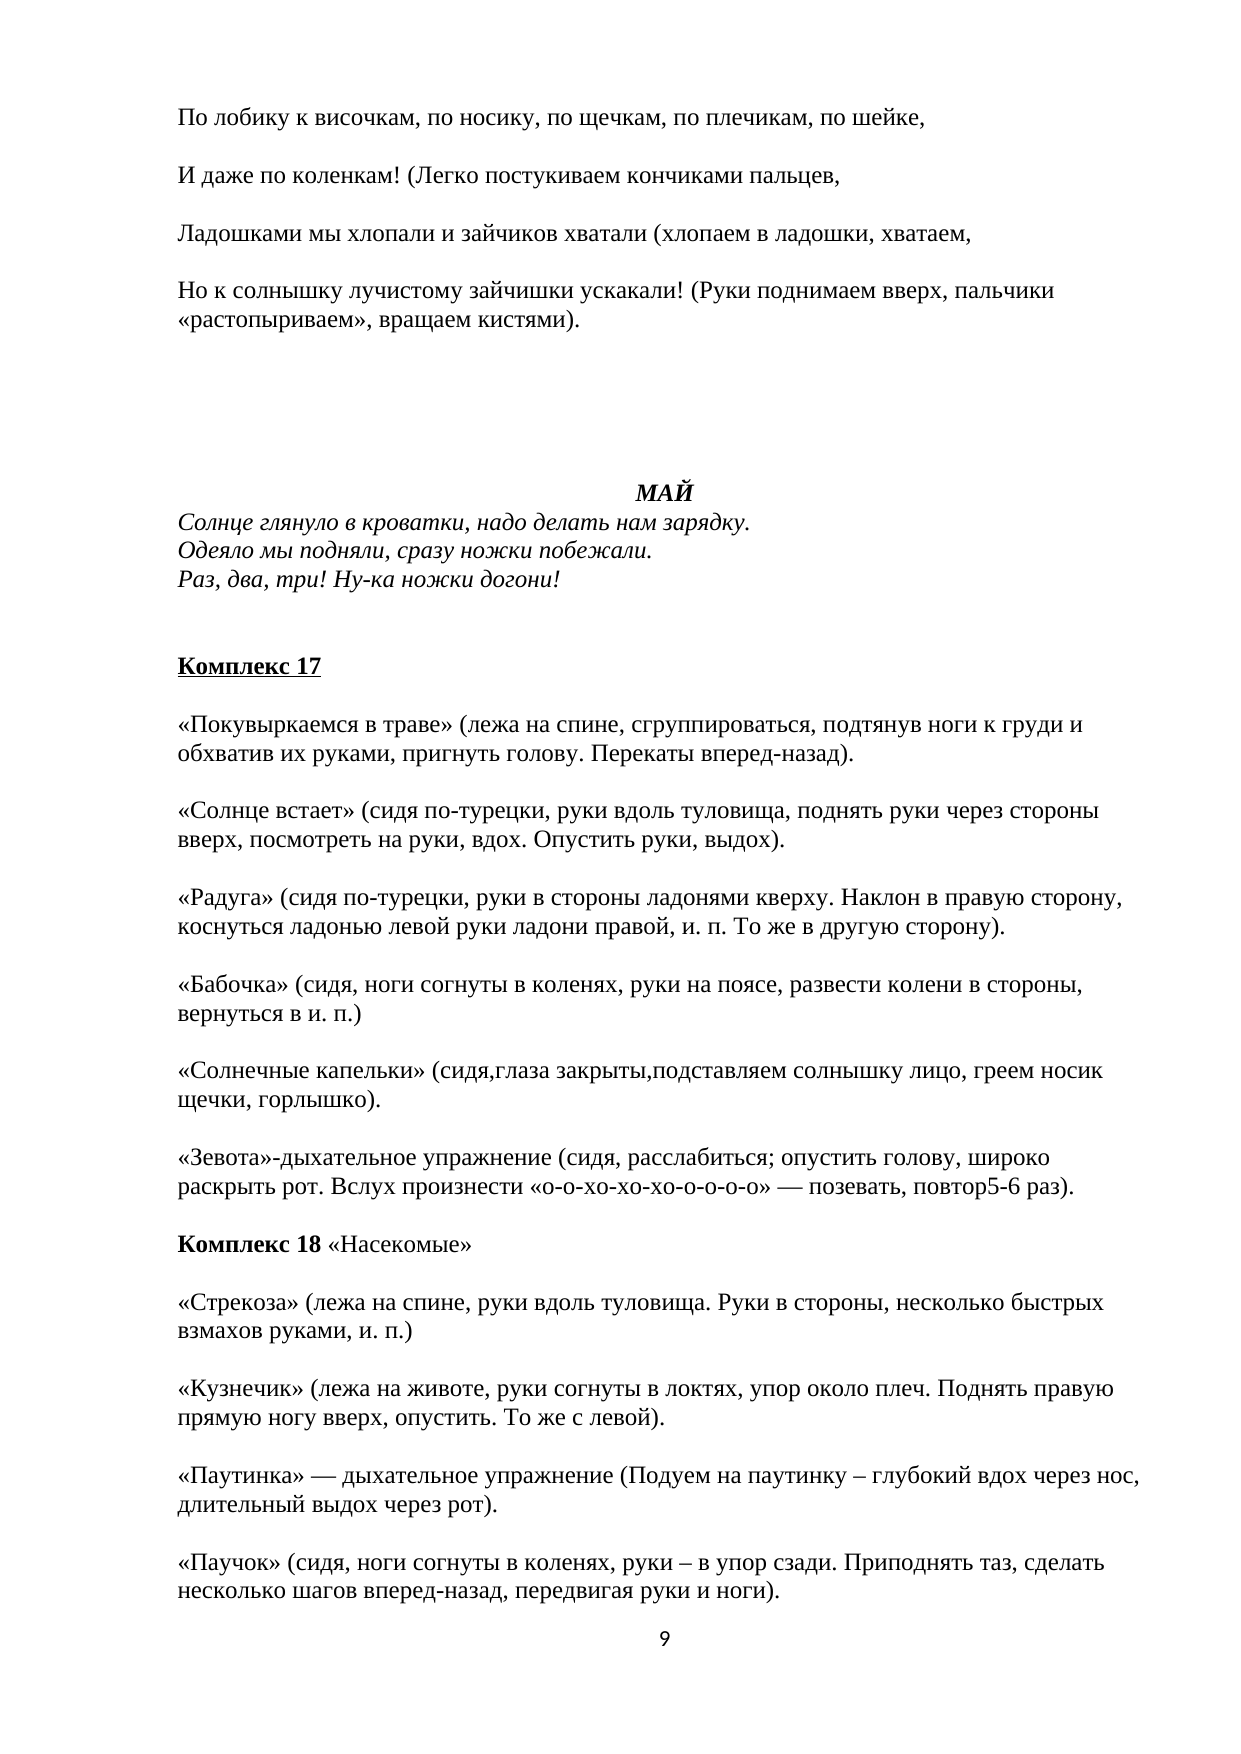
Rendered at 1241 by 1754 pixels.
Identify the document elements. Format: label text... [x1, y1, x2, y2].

text «Солнечные капельки» (сидя,глаза закрыты,подставляем солнышку лицо, греем носик щечки, горлышко). [177, 1056, 1152, 1113]
text «Паутинка» — дыхательное упражнение (Подуем на паутинку – глубокий вдох через нос, длительный выдох через рот). [177, 1460, 1152, 1518]
text Раз, два, три! Ну-ка ножки догони! [177, 564, 1152, 593]
text «Стрекоза» (лежа на спине, руки вдоль туловища. Руки в стороны, несколько быстрых взмахов руками, и. п.) [177, 1287, 1152, 1344]
text МАЙ [177, 478, 1152, 507]
text «Покувыркаемся в траве» (лежа на спине, сгруппироваться, подтянув ноги к груди и обхватив их руками, пригнуть голову. Перекаты вперед-назад). [177, 709, 1152, 766]
text «Кузнечик» (лежа на животе, руки согнуты в локтях, упор около плеч. Поднять правую прямую ногу вверх, опустить. То же с левой). [177, 1373, 1152, 1431]
text Одеяло мы подняли, сразу ножки побежали. [177, 536, 1152, 564]
text По лобику к височкам, по носику, по щечкам, по плечикам, по шейке, [177, 102, 1152, 131]
text Но к солнышку лучистому зайчишки ускакали! (Руки поднимаем вверх, пальчики «растопыриваем», вращаем кистями). [177, 276, 1152, 333]
text «Зевота»-дыхательное упражнение (сидя, расслабиться; опустить голову, широко раскрыть рот. Вслух произнести «о-о-хо-хо-хо-о-о-о-о» — позевать, повтор5-6 раз). [177, 1142, 1152, 1200]
text Комплекс 17 [177, 651, 1152, 680]
text И даже по коленкам! (Легко постукиваем кончиками пальцев, [177, 160, 1152, 188]
text Ладошками мы хлопали и зайчиков хватали (хлопаем в ладошки, хватаем, [177, 218, 1152, 246]
text Комплекс 18 «Насекомые» [177, 1229, 1152, 1258]
text «Солнце встает» (сидя по-турецки, руки вдоль туловища, поднять руки через стороны вверх, посмотреть на руки, вдох. Опустить руки, выдох). [177, 796, 1152, 853]
text «Паучок» (сидя, ноги согнуты в коленях, руки – в упор сзади. Приподнять таз, сделать несколько шагов вперед-назад, передвигая руки и ноги). [177, 1547, 1152, 1604]
text «Радуга» (сидя по-турецки, руки в стороны ладонями кверху. Наклон в правую сторону, коснуться ладонью левой руки ладони правой, и. п. То же в другую сторону). [177, 882, 1152, 940]
text «Бабочка» (сидя, ноги согнуты в коленях, руки на поясе, развести колени в стороны, вернуться в и. п.) [177, 969, 1152, 1026]
text Солнце глянуло в кроватки, надо делать нам зарядку. [177, 507, 1152, 536]
